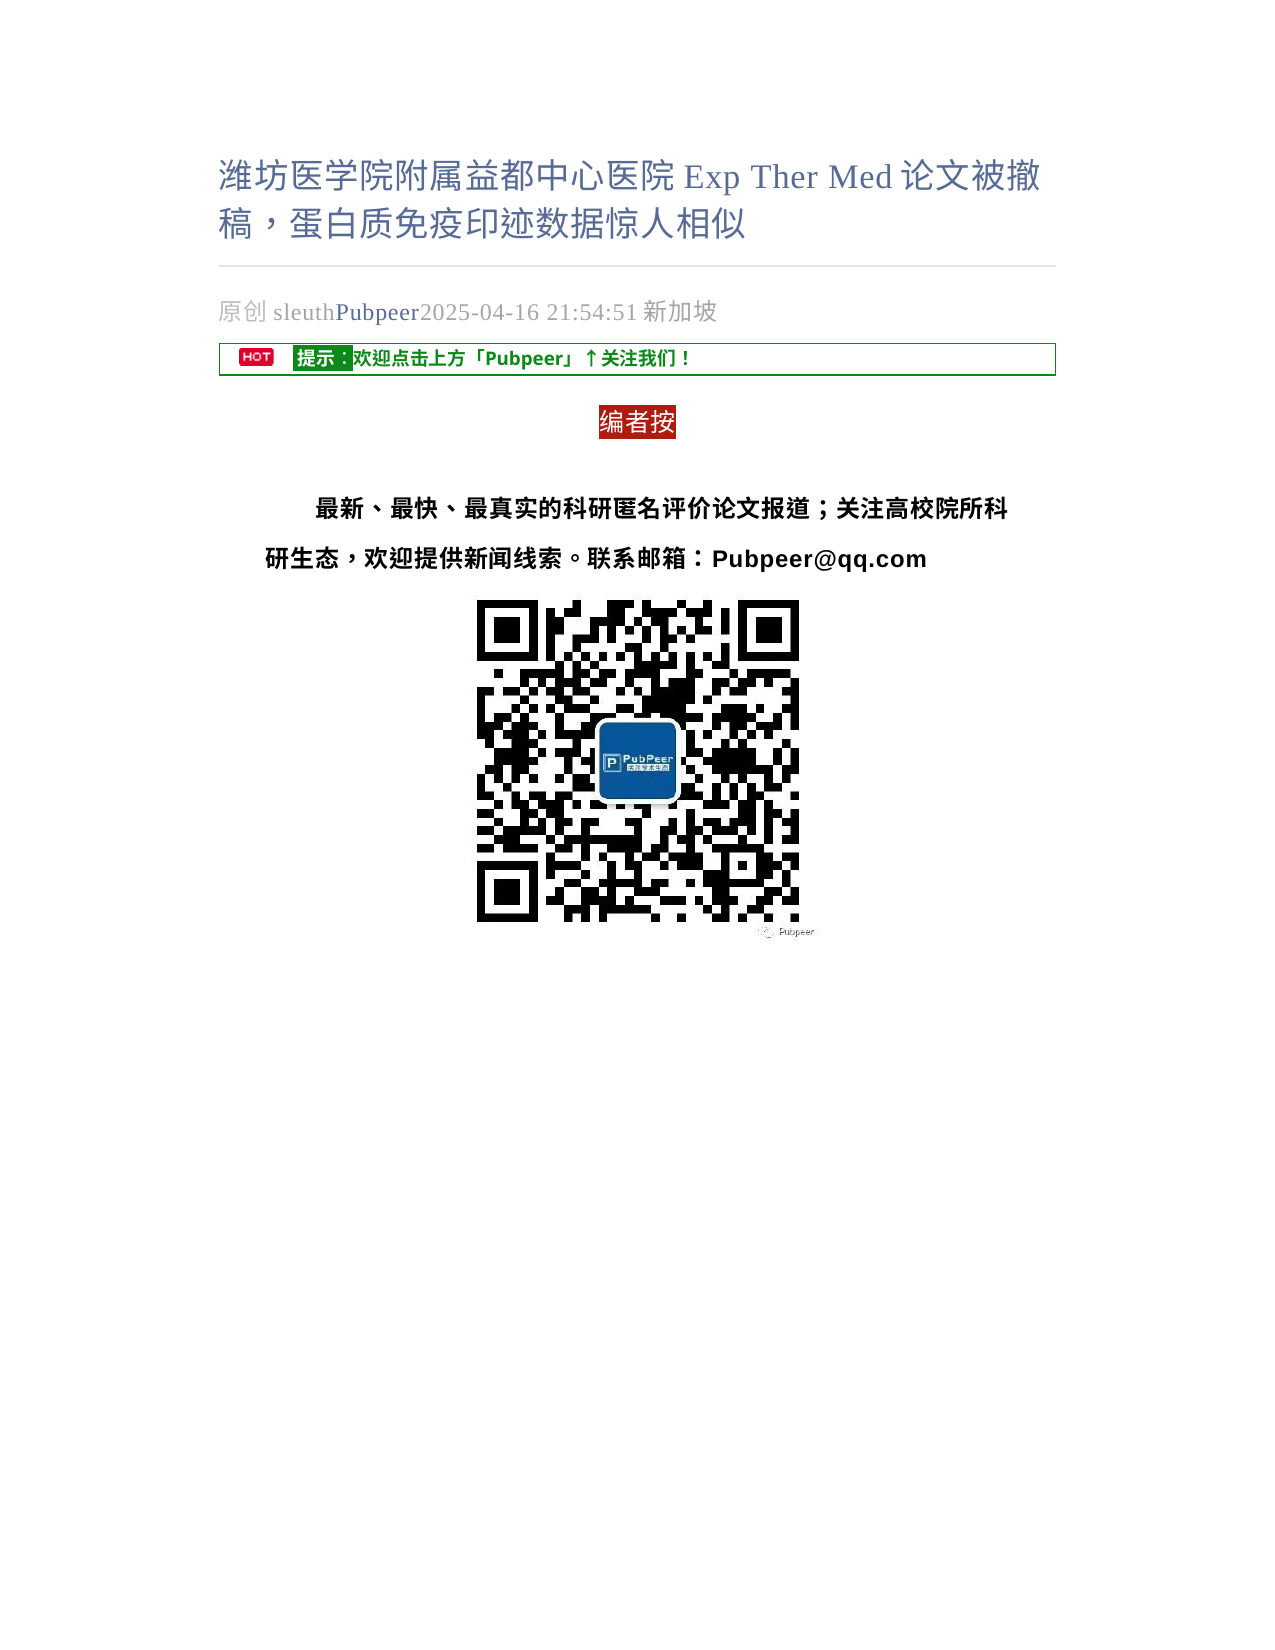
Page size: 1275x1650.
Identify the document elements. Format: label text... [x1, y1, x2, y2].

picture [450, 574, 825, 948]
text 编者按 [276, 399, 999, 439]
picture [239, 348, 274, 366]
list 原创sleuthPubpeer2025-04-16 21:54:51新加坡 [219, 287, 1056, 327]
title 潍坊医学院附属益都中心医院Exp Ther Med论文被撤稿，蛋白质免疫印迹数据惊人相似 [219, 150, 1056, 265]
text 最新、最快、最真实的科研匿名评价论文报道；关注高校院所科研生态，欢迎提供新闻线索。联系邮箱：Pubpeer@qq.com [266, 474, 1009, 574]
text 提示：欢迎点击上方「Pubpeer」↑关注我们！ [220, 344, 1055, 374]
